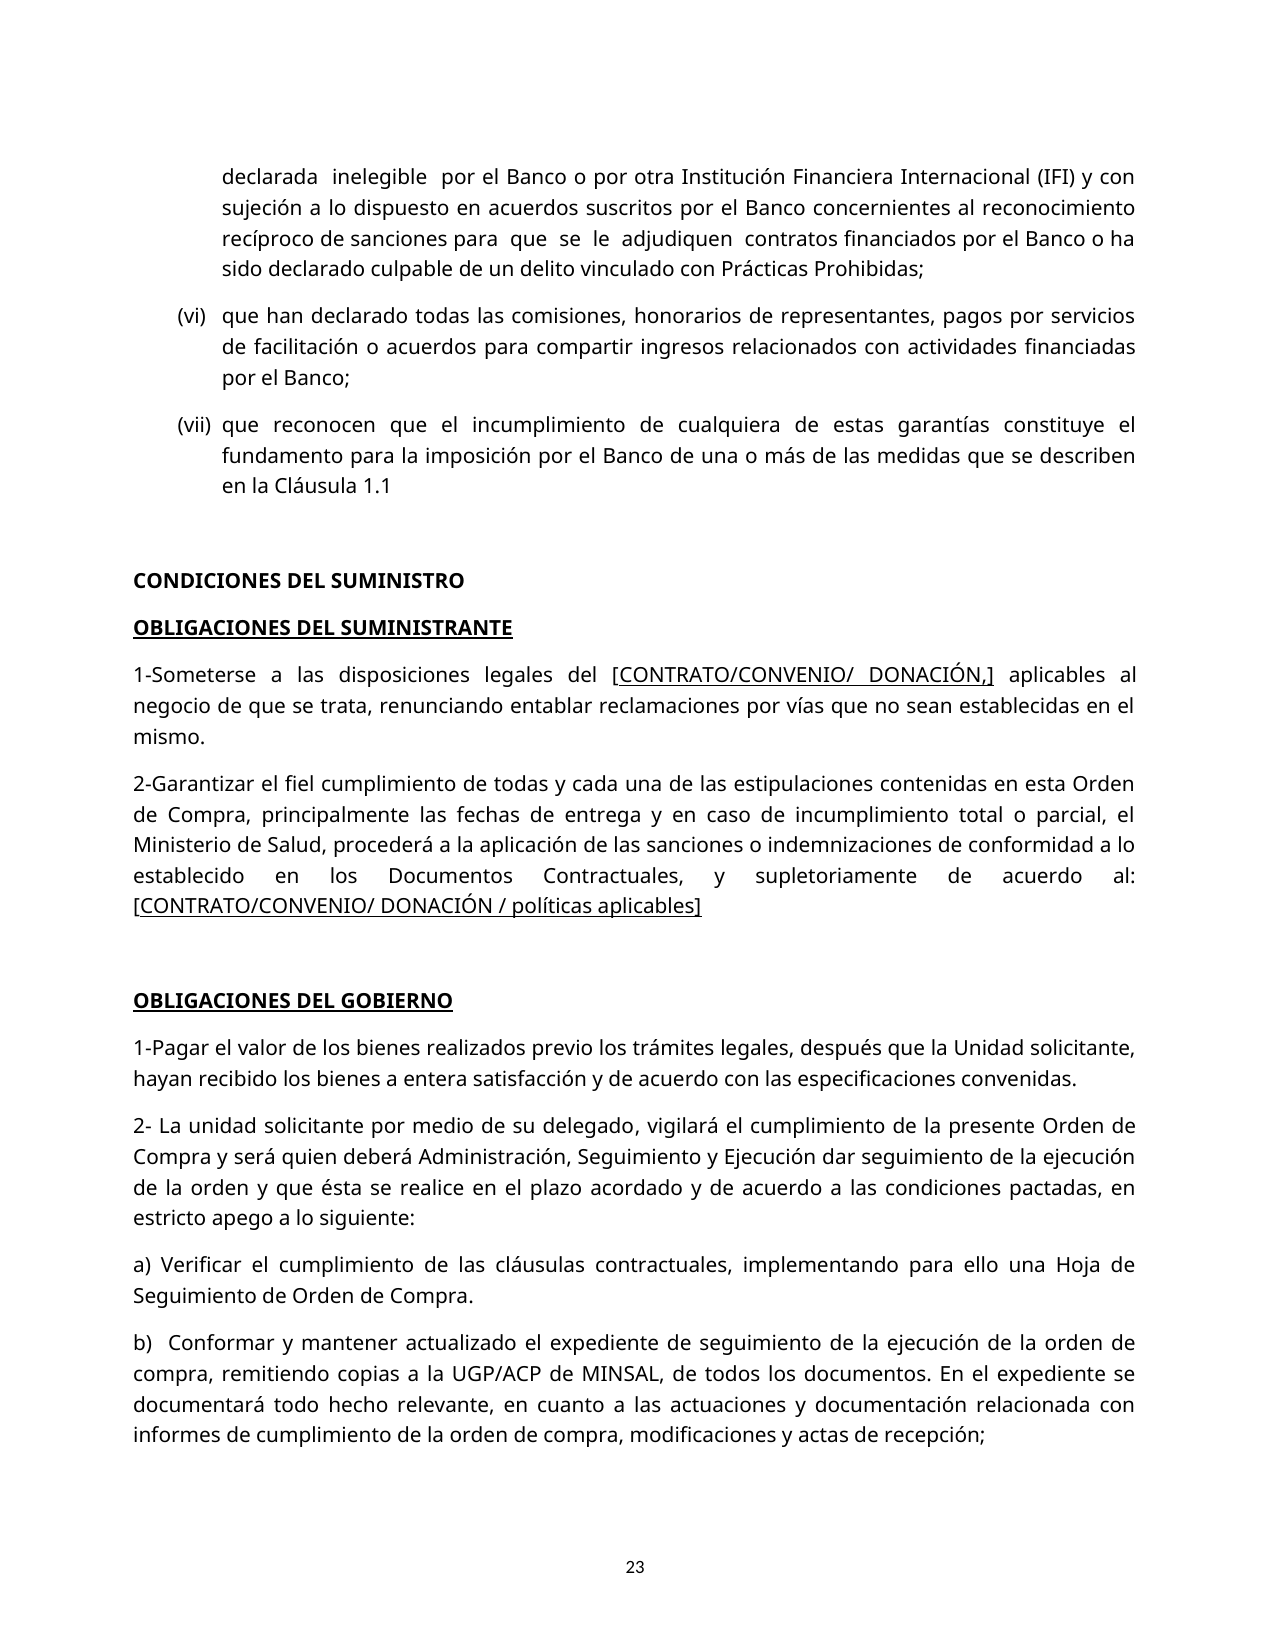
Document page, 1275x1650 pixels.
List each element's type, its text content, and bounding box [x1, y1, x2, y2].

text (vii) que reconocen que el incumplimiento de cualquiera de estas garantías constituye el fundamento para la imposición por el Banco de una o más de las medidas que se describen en la Cláusula 1.1 [177, 410, 1137, 500]
text a) Verificar el cumplimiento de las cláusulas contractuales, implementando para ello una Hoja de Seguimiento de Orden de Compra. [133, 1251, 1137, 1310]
text OBLIGACIONES DEL SUMINISTRANTE [133, 613, 1137, 642]
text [177, 162, 1137, 283]
text 2- La unidad solicitante por medio de su delegado, vigilará el cumplimiento de la presente Orden de Compra y será quien deberá Administración, Seguimiento y Ejecución dar seguimiento de la ejecución de la orden y que ésta se realice en el plazo acordado y de acuerdo a las condiciones pactadas, en estricto apego a lo siguiente: [133, 1111, 1137, 1232]
text 1-Pagar el valor de los bienes realizados previo los trámites legales, después que la Unidad solicitante, hayan recibido los bienes a entera satisfacción y de acuerdo con las especificaciones convenidas. [133, 1033, 1137, 1093]
text OBLIGACIONES DEL GOBIERNO [133, 986, 1137, 1015]
text (vi) que han declarado todas las comisiones, honorarios de representantes, pagos por servicios de facilitación o acuerdos para compartir ingresos relacionados con actividades financiadas por el Banco; [177, 302, 1137, 391]
text 2-Garantizar el fiel cumplimiento de todas y cada una de las estipulaciones contenidas en esta Orden de Compra, principalmente las fechas de entrega y en caso de incumplimiento total o parcial, el Ministerio de Salud, procederá a la aplicación de las sanciones o indemnizaciones de conformidad a lo establecido en los Documentos Contractuales, y supletoriamente de acuerdo al: [CONTRATO/CONVENIO/ DONACIÓN / políticas aplicables] [133, 769, 1137, 920]
text b) Conformar y mantener actualizado el expediente de seguimiento de la ejecución de la orden de compra, remitiendo copias a la UGP/ACP de MINSAL, de todos los documentos. En el expediente se documentará todo hecho relevante, en cuanto a las actuaciones y documentación relacionada con informes de cumplimiento de la orden de compra, modificaciones y actas de recepción; [133, 1328, 1137, 1449]
text 1-Someterse a las disposiciones legales del [CONTRATO/CONVENIO/ DONACIÓN,] aplicables al negocio de que se trata, renunciando entablar reclamaciones por vías que no sean establecidas en el mismo. [133, 661, 1137, 750]
text CONDICIONES DEL SUMINISTRO [133, 566, 1137, 594]
